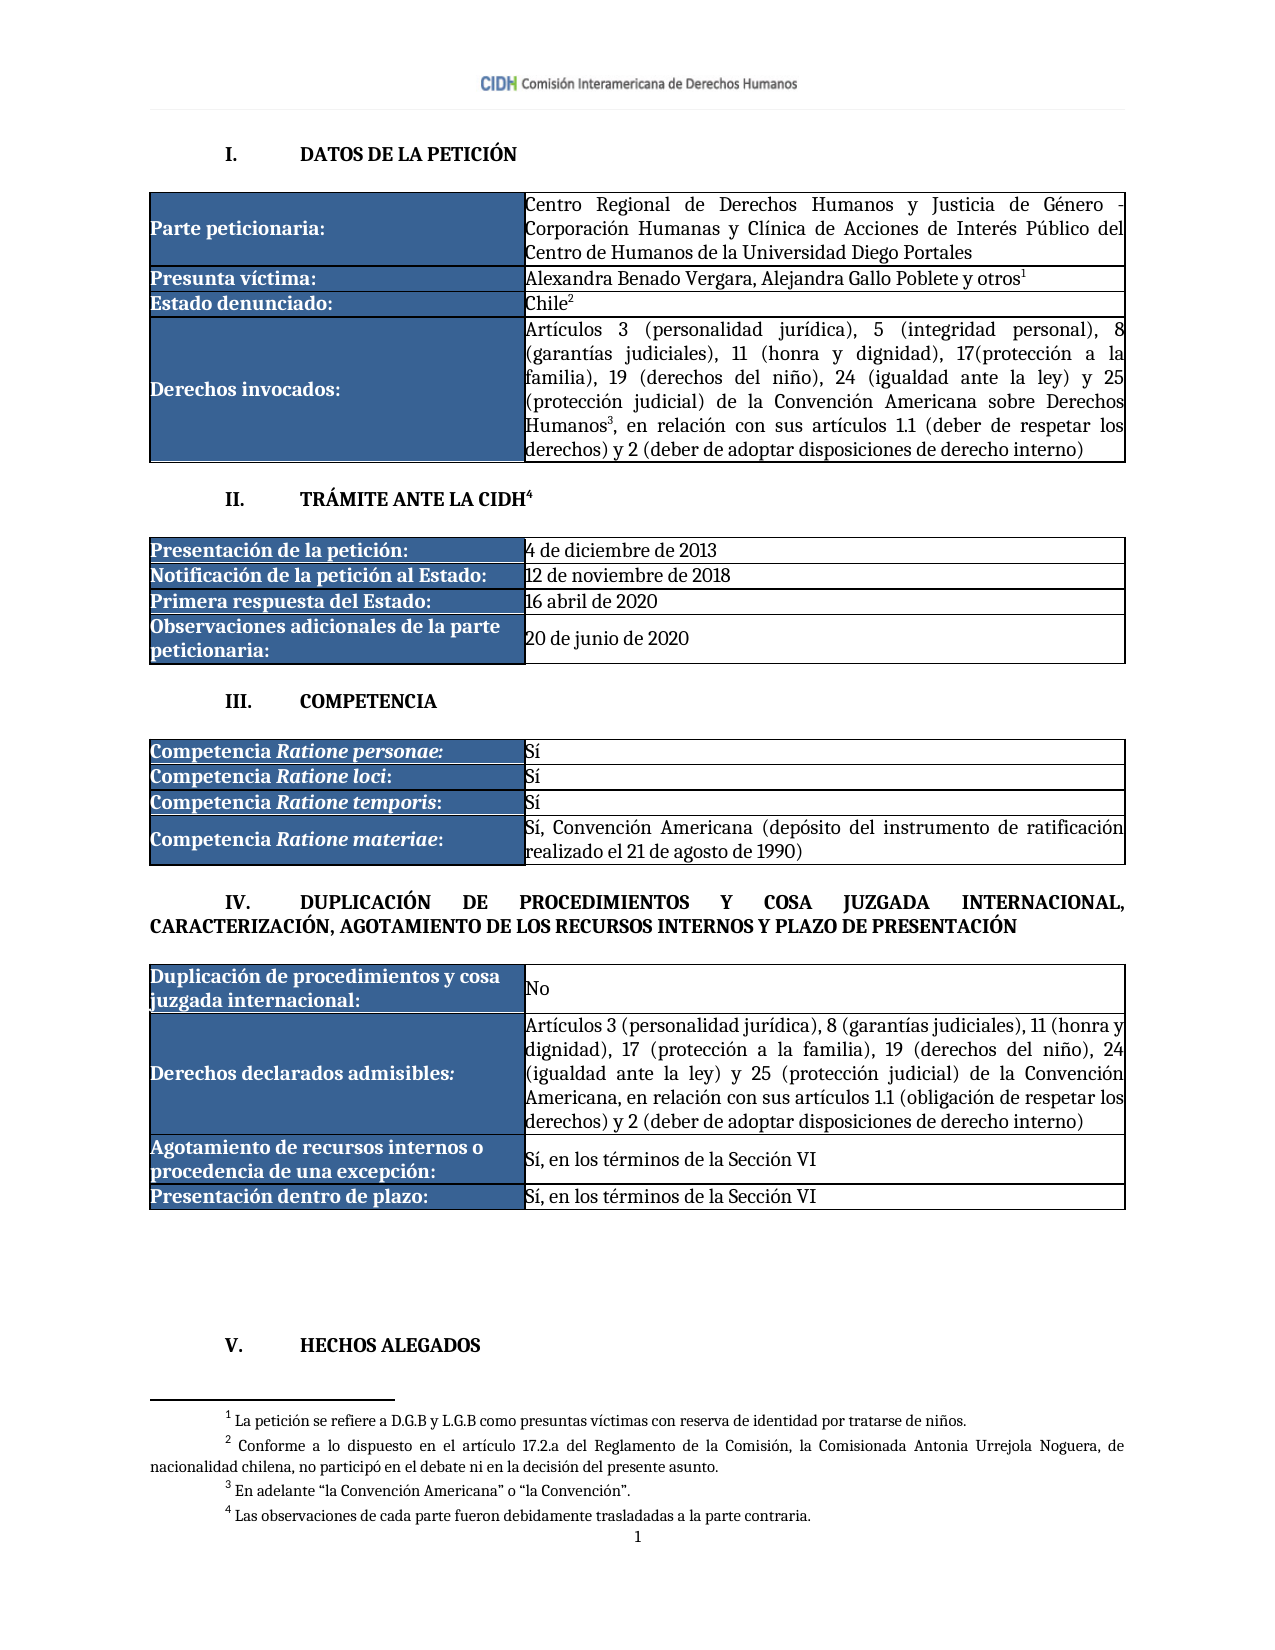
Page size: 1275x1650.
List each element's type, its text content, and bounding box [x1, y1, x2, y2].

table_cell Sí, en los términos de la Sección VI [526, 1135, 1124, 1183]
table_cell 12 de noviembre de 2018 [526, 564, 1124, 588]
table_cell Chile [526, 292, 1124, 316]
table_cell Derechos invocados: [151, 318, 524, 461]
text IV. DUPLICACIÓN DE PROCEDIMIENTOS Y COSA JUZGADA INTERNACIONAL, CARACTERIZACIÓN, AGOTAMIENTO DE LOS RECURSOS INTERNOS Y PLAZO DE PRESENTACIÓN [150, 891, 1125, 938]
table_header Presentación de la petición: [151, 538, 525, 562]
text V. HECHOS ALEGADOS [150, 1333, 1125, 1357]
picture [475, 75, 800, 93]
table_header Duplicación de procedimientos y cosa juzgada internacional: [151, 965, 524, 1012]
table_cell 20 de junio de 2020 [526, 615, 1124, 663]
text I. DATOS DE LA PETICIÓN [150, 143, 1125, 167]
table_header Centro Regional de Derechos Humanos y Justicia de Género - Corporación Humanas y Clínica de Acciones de Interés Público del Centro de Humanos de la Universidad Diego Portales [526, 193, 1124, 265]
table_cell Artículos 3 (personalidad jurídica), 5 (integridad personal), 8 (garantías judiciales), 11 (honra y dignidad), 17(protección a la familia), 19 (derechos del niño), 24 (igualdad ante la ley) y 25 (protección judicial) de la Convención Americana sobre Derechos Humanos, en relación con sus artículos 1.1 (deber de respetar los derechos) y 2 (deber de adoptar disposiciones de derecho interno) [526, 318, 1124, 461]
table_cell Competencia Ratione temporis: [151, 791, 524, 814]
table_cell Sí [526, 765, 1124, 789]
table_cell Competencia Ratione materiae: [151, 816, 524, 864]
table_cell Sí, Convención Americana (depósito del instrumento de ratificación realizado el 21 de agosto de 1990) [526, 816, 1124, 864]
table_header Sí [526, 740, 1124, 763]
table_cell Notificación de la petición al Estado: [151, 564, 524, 588]
table_cell Estado denunciado: [151, 292, 524, 316]
table_cell 16 abril de 2020 [526, 590, 1124, 613]
text III. COMPETENCIA [150, 689, 1125, 713]
table_cell Presentación dentro de plazo: [151, 1185, 524, 1209]
table_cell Derechos declarados admisibles: [151, 1014, 524, 1134]
table_cell Agotamiento de recursos internos o procedencia de una excepción: [151, 1135, 524, 1183]
table_cell Sí, en los términos de la Sección VI [526, 1185, 1124, 1209]
table_cell Primera respuesta del Estado: [151, 590, 524, 613]
table_header No [526, 965, 1124, 1012]
table_cell : [151, 267, 524, 291]
text II. TRÁMITE ANTE LA CIDH [150, 488, 1125, 512]
table_cell Competencia Ratione loci: [151, 765, 524, 789]
table_cell Artículos 3 (personalidad jurídica), 8 (garantías judiciales), 11 (honra y dignidad), 17 (protección a la familia), 19 (derechos del niño), 24 (igualdad ante la ley) y 25 (protección judicial) de la Convención Americana, en relación con sus artículos 1.1 (obligación de respetar los derechos) y 2 (deber de adoptar disposiciones de derecho interno) [526, 1014, 1124, 1134]
table_header 4 de diciembre de 2013 [526, 538, 1124, 562]
table_cell Alexandra Benado Vergara, Alejandra Gallo Poblete y otros [526, 267, 1124, 291]
table_header Parte peticionaria: [151, 193, 524, 265]
table_header Competencia Ratione personae: [151, 740, 524, 763]
table_cell Sí [526, 791, 1124, 814]
table_cell Observaciones adicionales de la parte peticionaria: [151, 615, 524, 663]
